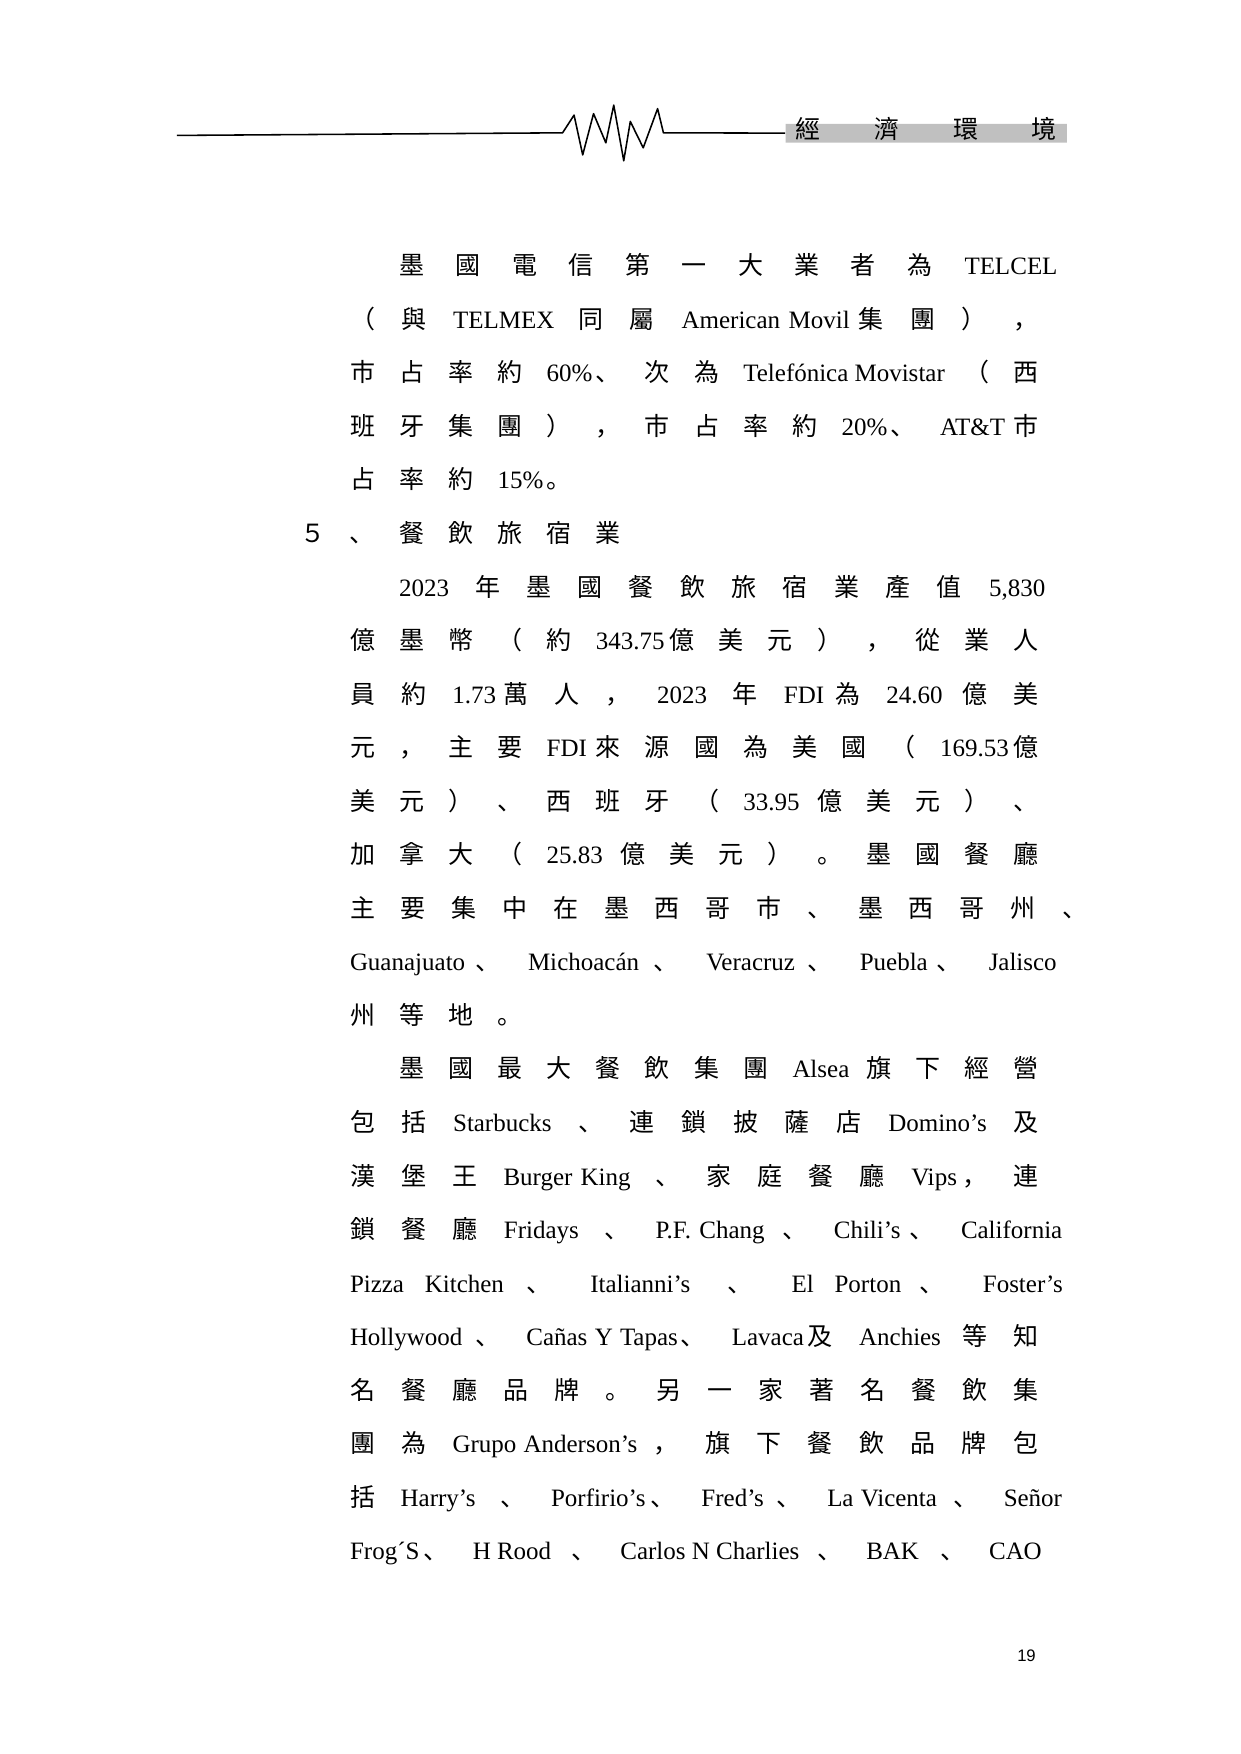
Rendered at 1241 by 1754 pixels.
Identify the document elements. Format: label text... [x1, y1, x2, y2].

text 墨國電信第一大業者為TELCEL（與TELMEX同屬American Movil集團），市占率約60%、次為Telefónica Movistar（西班牙集團），市占率約20%、AT&T市占率約15%。 [325, 237, 1063, 505]
text 2023年墨國餐飲旅宿業產值5,830億墨幣（約343.75億美元），從業人員約1.73萬人，2023年FDI為24.60億美元，主要FDI來源國為美國（169.53億美元）、西班牙（33.95億美元）、加拿大（25.83億美元）。墨國餐廳主要集中在墨西哥市、墨西哥州、Guanajuato、Michoacán、Veracruz、Puebla、Jalisco州等地。 [325, 558, 1063, 1040]
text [325, 1040, 1063, 1576]
text ５、餐飲旅宿業 [276, 505, 1063, 558]
